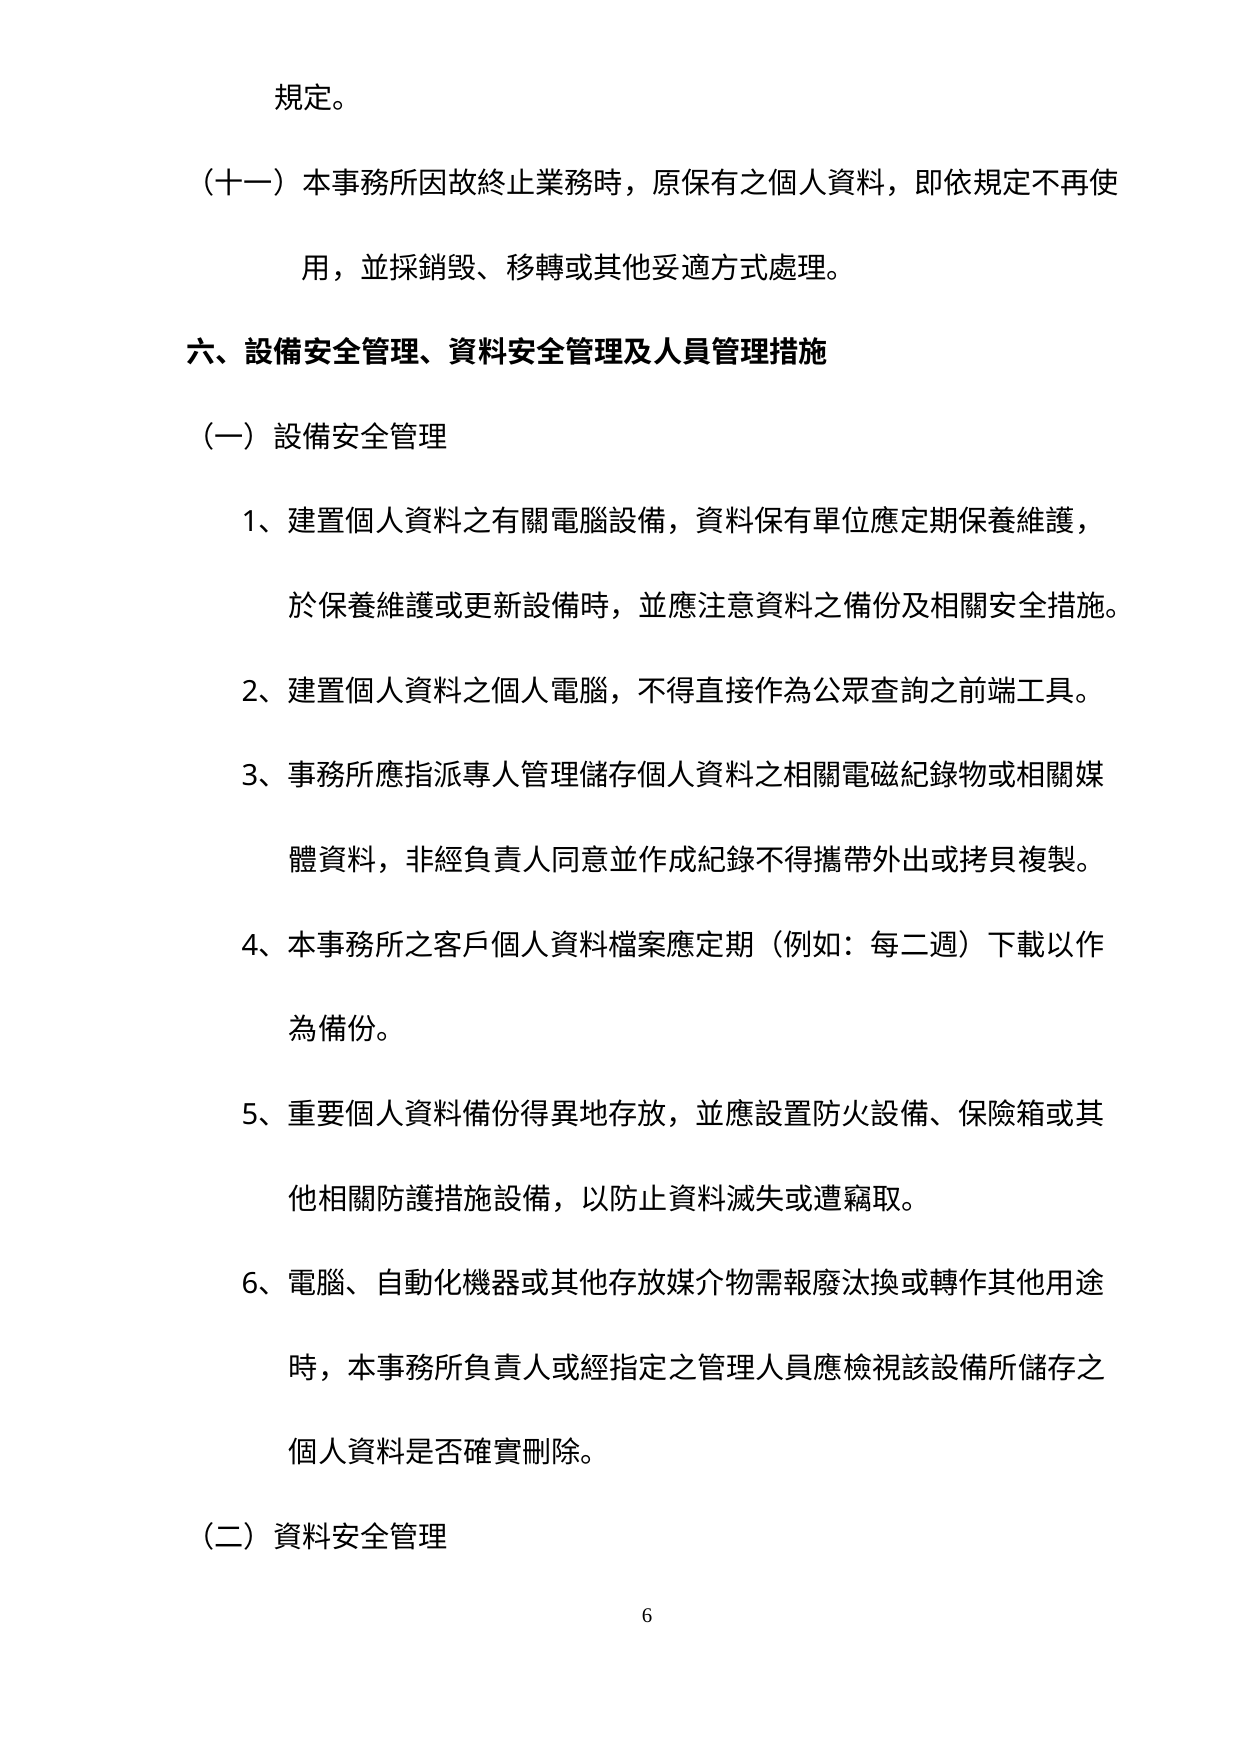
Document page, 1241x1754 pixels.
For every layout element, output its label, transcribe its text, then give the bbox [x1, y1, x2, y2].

text 5、重要個人資料備份得異地存放，並應設置防火設備、保險箱或其他相關防護措施設備，以防止資料滅失或遭竊取。 [241, 1091, 1125, 1217]
text （一）設備安全管理 [185, 413, 1125, 456]
text （十一）本事務所因故終止業務時，原保有之個人資料，即依規定不再使用，並採銷毁、移轉或其他妥適方式處理。 [185, 159, 1125, 286]
text 4、本事務所之客戶個人資料檔案應定期（例如：每二週）下載以作為備份。 [241, 921, 1125, 1048]
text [185, 75, 1125, 117]
text （二）資料安全管理 [185, 1514, 1125, 1556]
text 2、建置個人資料之個人電腦，不得直接作為公眾查詢之前端工具。 [241, 667, 1125, 709]
text 六、設備安全管理、資料安全管理及人員管理措施 [186, 329, 1125, 371]
text 1、建置個人資料之有關電腦設備，資料保有單位應定期保養維護，於保養維護或更新設備時，並應注意資料之備份及相關安全措施。 [241, 498, 1125, 625]
text 3、事務所應指派專人管理儲存個人資料之相關電磁紀錄物或相關媒體資料，非經負責人同意並作成紀錄不得攜帶外出或拷貝複製。 [241, 752, 1125, 879]
text 6、電腦、自動化機器或其他存放媒介物需報廢汰換或轉作其他用途時，本事務所負責人或經指定之管理人員應檢視該設備所儲存之個人資料是否確實刪除。 [241, 1260, 1125, 1471]
